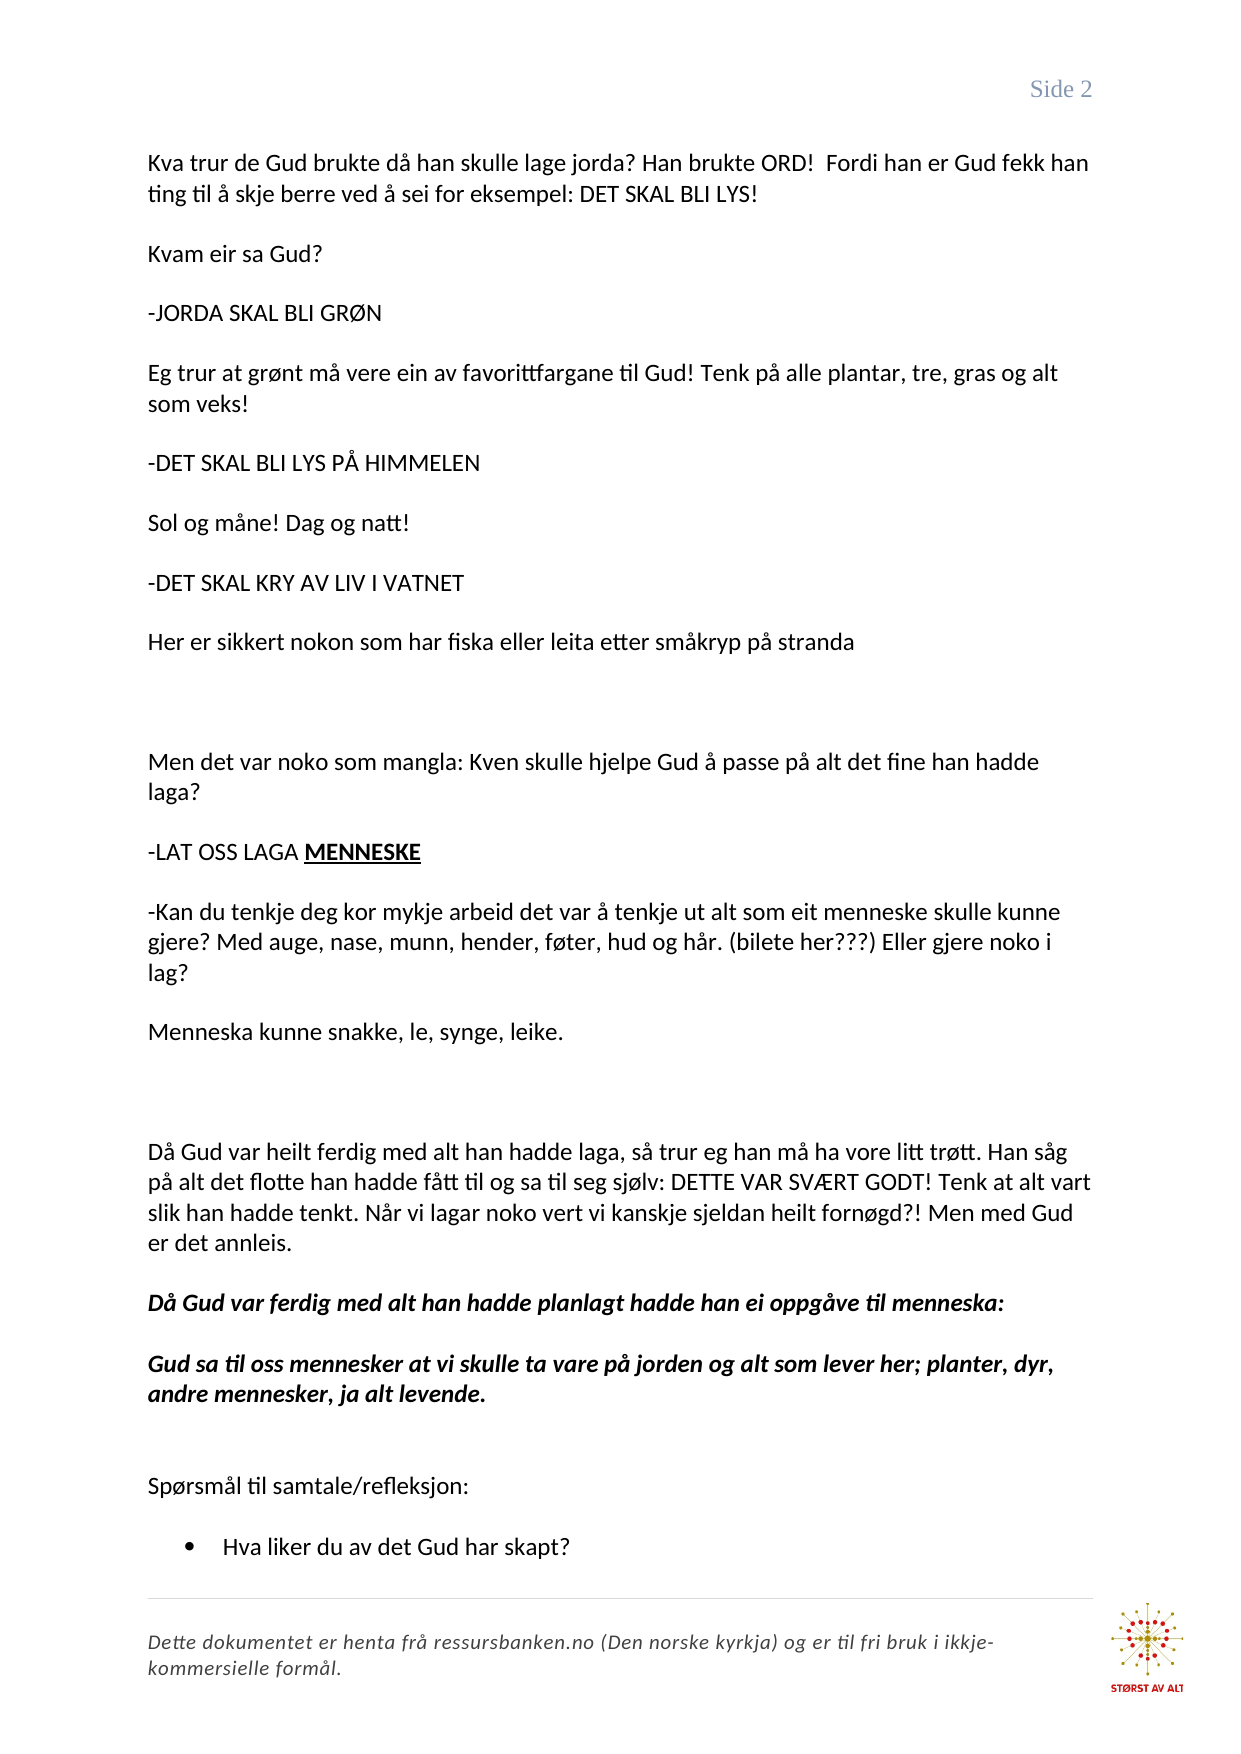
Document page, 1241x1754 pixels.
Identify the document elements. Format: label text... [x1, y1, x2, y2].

text -Kan du tenkje deg kor mykje arbeid det var å tenkje ut alt som eit menneske skulle kunne gjere? Med auge, nase, munn, hender, føter, hud og hår. (bilete her???) Eller gjere noko i lag? [148, 896, 1093, 987]
text Då Gud var ferdig med alt han hadde planlagt hadde han ei oppgåve til menneska: [148, 1287, 1093, 1318]
text Spørsmål til samtale/refleksjon: [148, 1470, 1093, 1501]
text Då Gud var heilt ferdig med alt han hadde laga, så trur eg han må ha vore litt trøtt. Han såg på alt det flotte han hadde fått til og sa til seg sjølv: DETTE VAR SVÆRT GODT! Tenk at alt vart slik han hadde tenkt. Når vi lagar noko vert vi kanskje sjeldan heilt fornøgd?! Men med Gud er det annleis. [148, 1136, 1093, 1258]
text Men det var noko som mangla: Kven skulle hjelpe Gud å passe på alt det fine han hadde laga? [148, 746, 1093, 807]
picture [1111, 1603, 1184, 1692]
text -JORDA SKAL BLI GRØN [148, 297, 1093, 328]
text Her er sikkert nokon som har fiska eller leita etter småkryp på stranda [148, 626, 1093, 657]
list Hva liker du av det Gud har skapt? [185, 1531, 1093, 1562]
text Gud sa til oss mennesker at vi skulle ta vare på jorden og alt som lever her; planter, dyr, andre mennesker, ja alt levende. [148, 1348, 1093, 1409]
text -LAT OSS LAGA MENNESKE [148, 836, 1093, 867]
text -DET SKAL KRY AV LIV I VATNET [148, 567, 1093, 597]
text Kva trur de Gud brukte då han skulle lage jorda? Han brukte ORD! Fordi han er Gud fekk han ting til å skje berre ved å sei for eksempel: DET SKAL BLI LYS! [148, 148, 1093, 209]
text Sol og måne! Dag og natt! [148, 507, 1093, 538]
text Eg trur at grønt må vere ein av favorittfargane til Gud! Tenk på alle plantar, tre, gras og alt som veks! [148, 357, 1093, 418]
text Menneska kunne snakke, le, synge, leike. [148, 1016, 1093, 1047]
text -DET SKAL BLI LYS PÅ HIMMELEN [148, 447, 1093, 478]
text Kvam eir sa Gud? [148, 238, 1093, 268]
